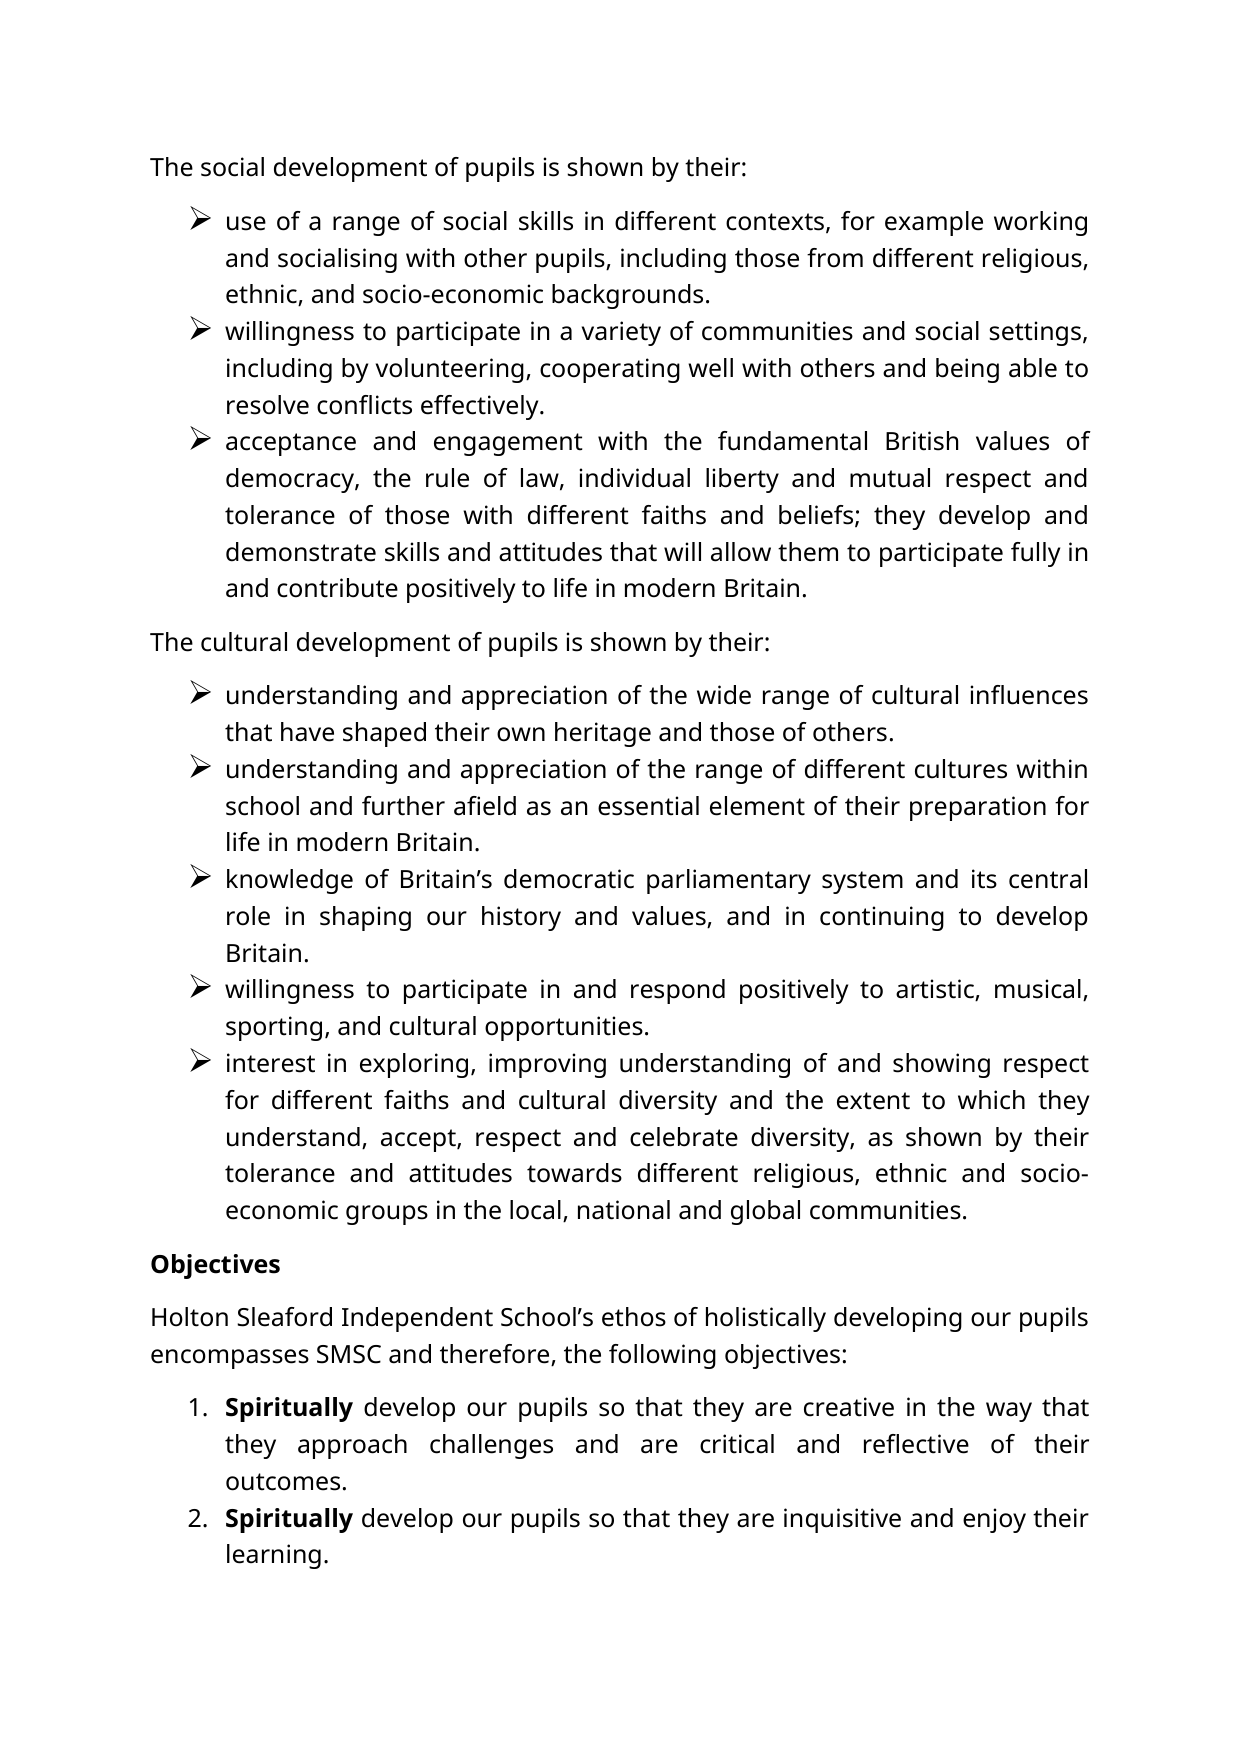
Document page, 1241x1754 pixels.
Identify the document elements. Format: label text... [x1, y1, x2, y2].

text The cultural development of pupils is shown by their: [150, 624, 1090, 659]
list understanding and appreciation of the range of different cultures within school and further afield as an essential element of their preparation for life in modern Britain. [187, 752, 1090, 859]
list Spiritually develop our pupils so that they are creative in the way that they approach challenges and are critical and reflective of their outcomes. [187, 1390, 1090, 1497]
list knowledge of Britain’s democratic parliamentary system and its central role in shaping our history and values, and in continuing to develop Britain. [187, 862, 1090, 969]
list willingness to participate in a variety of communities and social settings, including by volunteering, cooperating well with others and being able to resolve conflicts effectively. [187, 314, 1090, 421]
text Holton Sleaford Independent School’s ethos of holistically developing our pupils encompasses SMSC and therefore, the following objectives: [150, 1300, 1090, 1371]
text The social development of pupils is shown by their: [150, 150, 1090, 184]
text Objectives [150, 1246, 1090, 1280]
list use of a range of social skills in different contexts, for example working and socialising with other pupils, including those from different religious, ethnic, and socio-economic backgrounds. [187, 203, 1090, 311]
list willingness to participate in and respond positively to artistic, musical, sporting, and cultural opportunities. [187, 972, 1090, 1043]
list acceptance and engagement with the fundamental British values of democracy, the rule of law, individual liberty and mutual respect and tolerance of those with different faiths and beliefs; they develop and demonstrate skills and attitudes that will allow them to participate fully in and contribute positively to life in modern Britain. [187, 424, 1090, 605]
list Spiritually develop our pupils so that they are inquisitive and enjoy their learning. [187, 1500, 1090, 1571]
list understanding and appreciation of the wide range of cultural influences that have shaped their own heritage and those of others. [187, 678, 1090, 749]
list interest in exploring, improving understanding of and showing respect for different faiths and cultural diversity and the extent to which they understand, accept, respect and celebrate diversity, as shown by their tolerance and attitudes towards different religious, ethnic and socio-economic groups in the local, national and global communities. [187, 1046, 1090, 1227]
